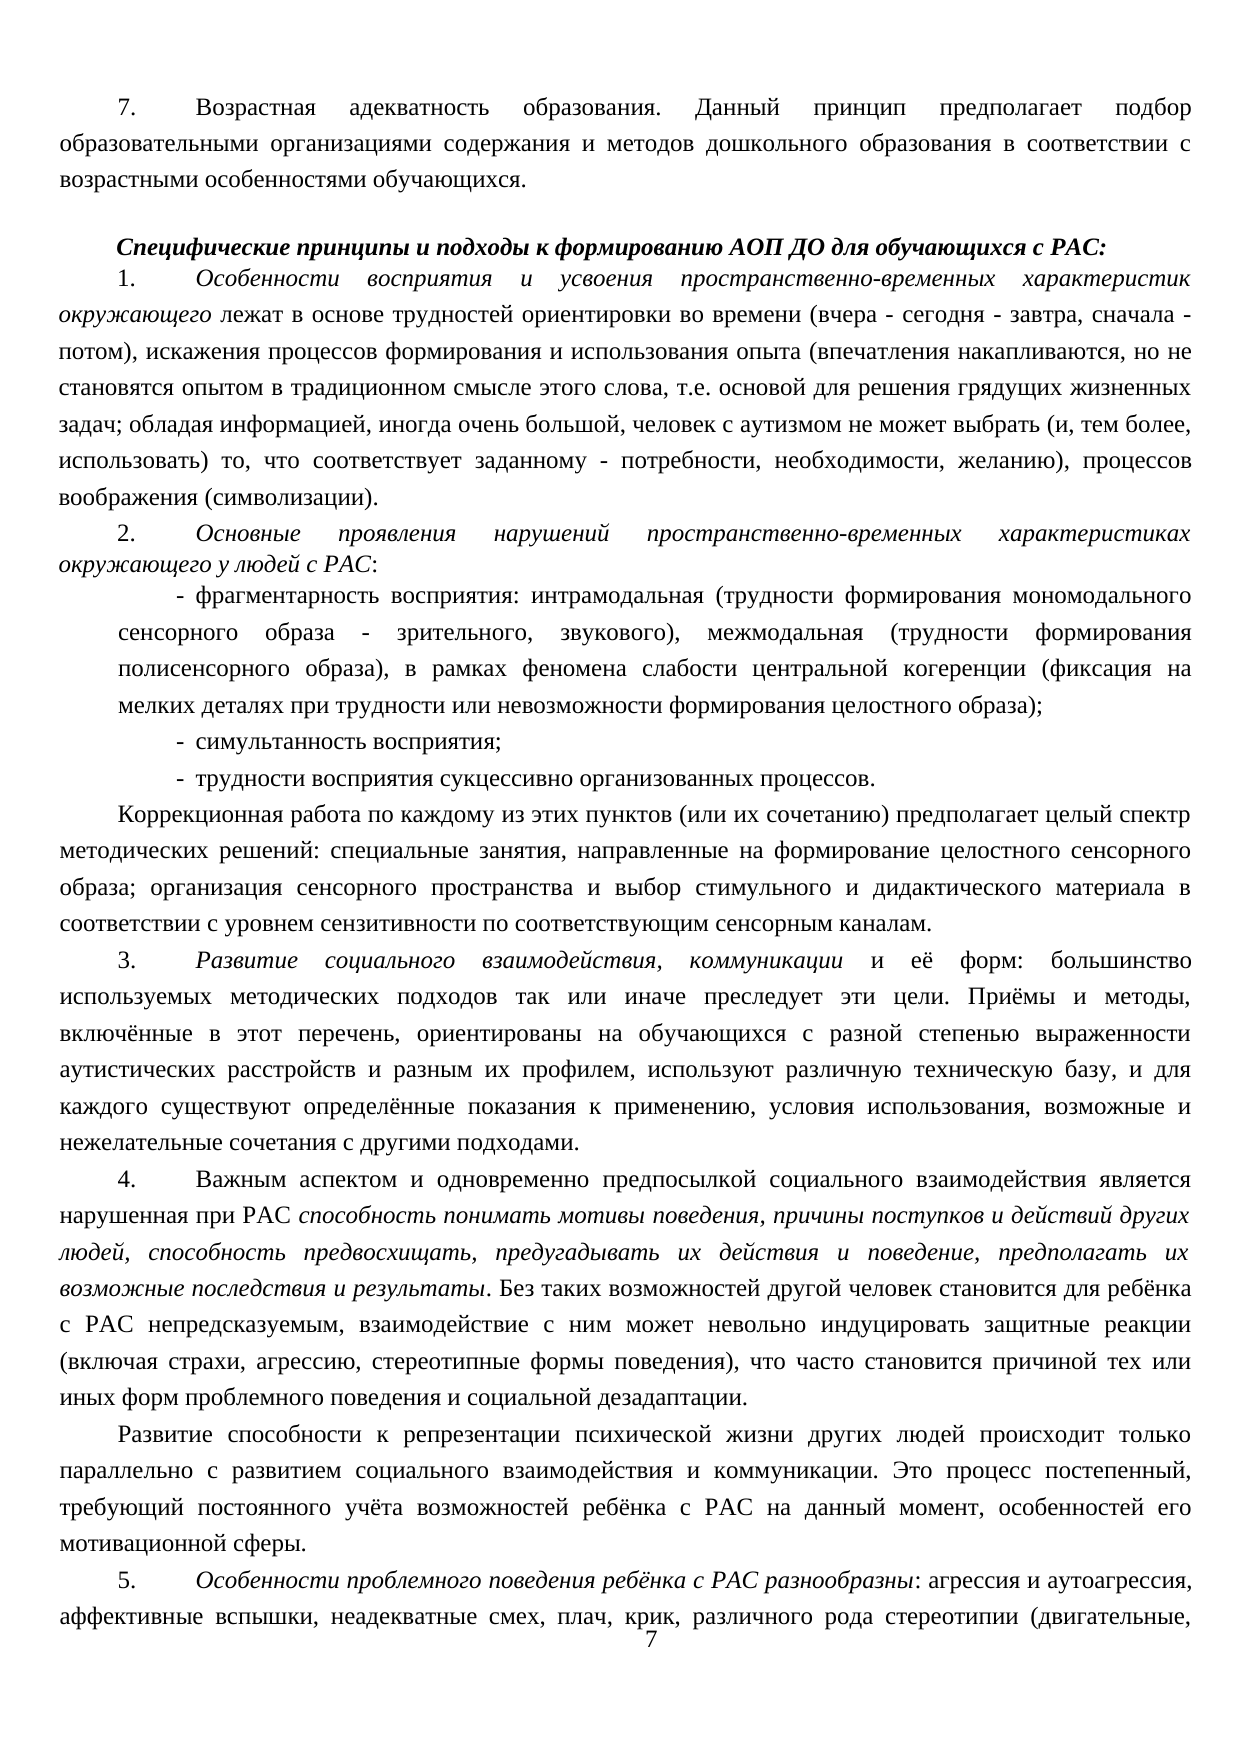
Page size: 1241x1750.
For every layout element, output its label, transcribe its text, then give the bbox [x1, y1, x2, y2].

list Возрастная адекватность образования. Данный принцип предполагает подбор образовательными организациями содержания и методов дошкольного образования в соответствии с возрастными особенностями обучающихся. [59, 92, 1192, 193]
list Развитие социального взаимодействия, коммуникации и её форм: большинство используемых методических подходов так или иначе преследует эти цели. Приёмы и методы, включённые в этот перечень, ориентированы на обучающихся с разной степенью выраженности аутистических расстройств и разным их профилем, используют различную техническую базу, и для каждого существуют определённые показания к применению, условия использования, возможные и нежелательные сочетания с другими подходами. [59, 945, 1192, 1156]
list Основные проявления нарушений пространственно-временных характеристиках окружающего у людей с РАС: [58, 518, 1193, 578]
text Специфические принципы и подходы к формированию АОП ДО для обучающихся с РАС: [57, 232, 1207, 261]
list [59, 1565, 1192, 1630]
list симультанность восприятия; [118, 726, 1192, 755]
list трудности восприятия сукцессивно организованных процессов. [118, 763, 1192, 791]
text Коррекционная работа по каждому из этих пунктов (или их сочетанию) предполагает целый спектр методических решений: специальные занятия, направленные на формирование целостного сенсорного образа; организация сенсорного пространства и выбор стимульного и дидактического материала в соответствии с уровнем сензитивности по соответствующим сенсорным каналам. [59, 799, 1192, 937]
text Развитие способности к репрезентации психической жизни других людей происходит только параллельно с развитием социального взаимодействия и коммуникации. Это процесс постепенный, требующий постоянного учёта возможностей ребёнка с РАС на данный момент, особенностей его мотивационной сферы. [59, 1419, 1192, 1557]
list Важным аспектом и одновременно предпосылкой социального взаимодействия является нарушенная при РАС способность понимать мотивы поведения, причины поступков и действий других людей, способность предвосхищать, предугадывать их действия и поведение, предполагать их возможные последствия и результаты. Без таких возможностей другой человек становится для ребёнка с РАС непредсказуемым, взаимодействие с ним может невольно индуцировать защитные реакции (включая страхи, агрессию, стереотипные формы поведения), что часто становится причиной тех или иных форм проблемного поведения и социальной дезадаптации. [59, 1164, 1192, 1411]
list фрагментарность восприятия: интрамодальная (трудности формирования мономодального сенсорного образа - зрительного, звукового), межмодальная (трудности формирования полисенсорного образа), в рамках феномена слабости центральной когеренции (фиксация на мелких деталях при трудности или невозможности формирования целостного образа); [118, 580, 1192, 718]
list Особенности восприятия и усвоения пространственно-временных характеристик окружающего лежат в основе трудностей ориентировки во времени (вчера - сегодня - завтра, сначала - потом), искажения процессов формирования и использования опыта (впечатления накапливаются, но не становятся опытом в традиционном смысле этого слова, т.е. основой для решения грядущих жизненных задач; обладая информацией, иногда очень большой, человек с аутизмом не может выбрать (и, тем более, использовать) то, что соответствует заданному - потребности, необходимости, желанию), процессов воображения (символизации). [58, 263, 1193, 511]
